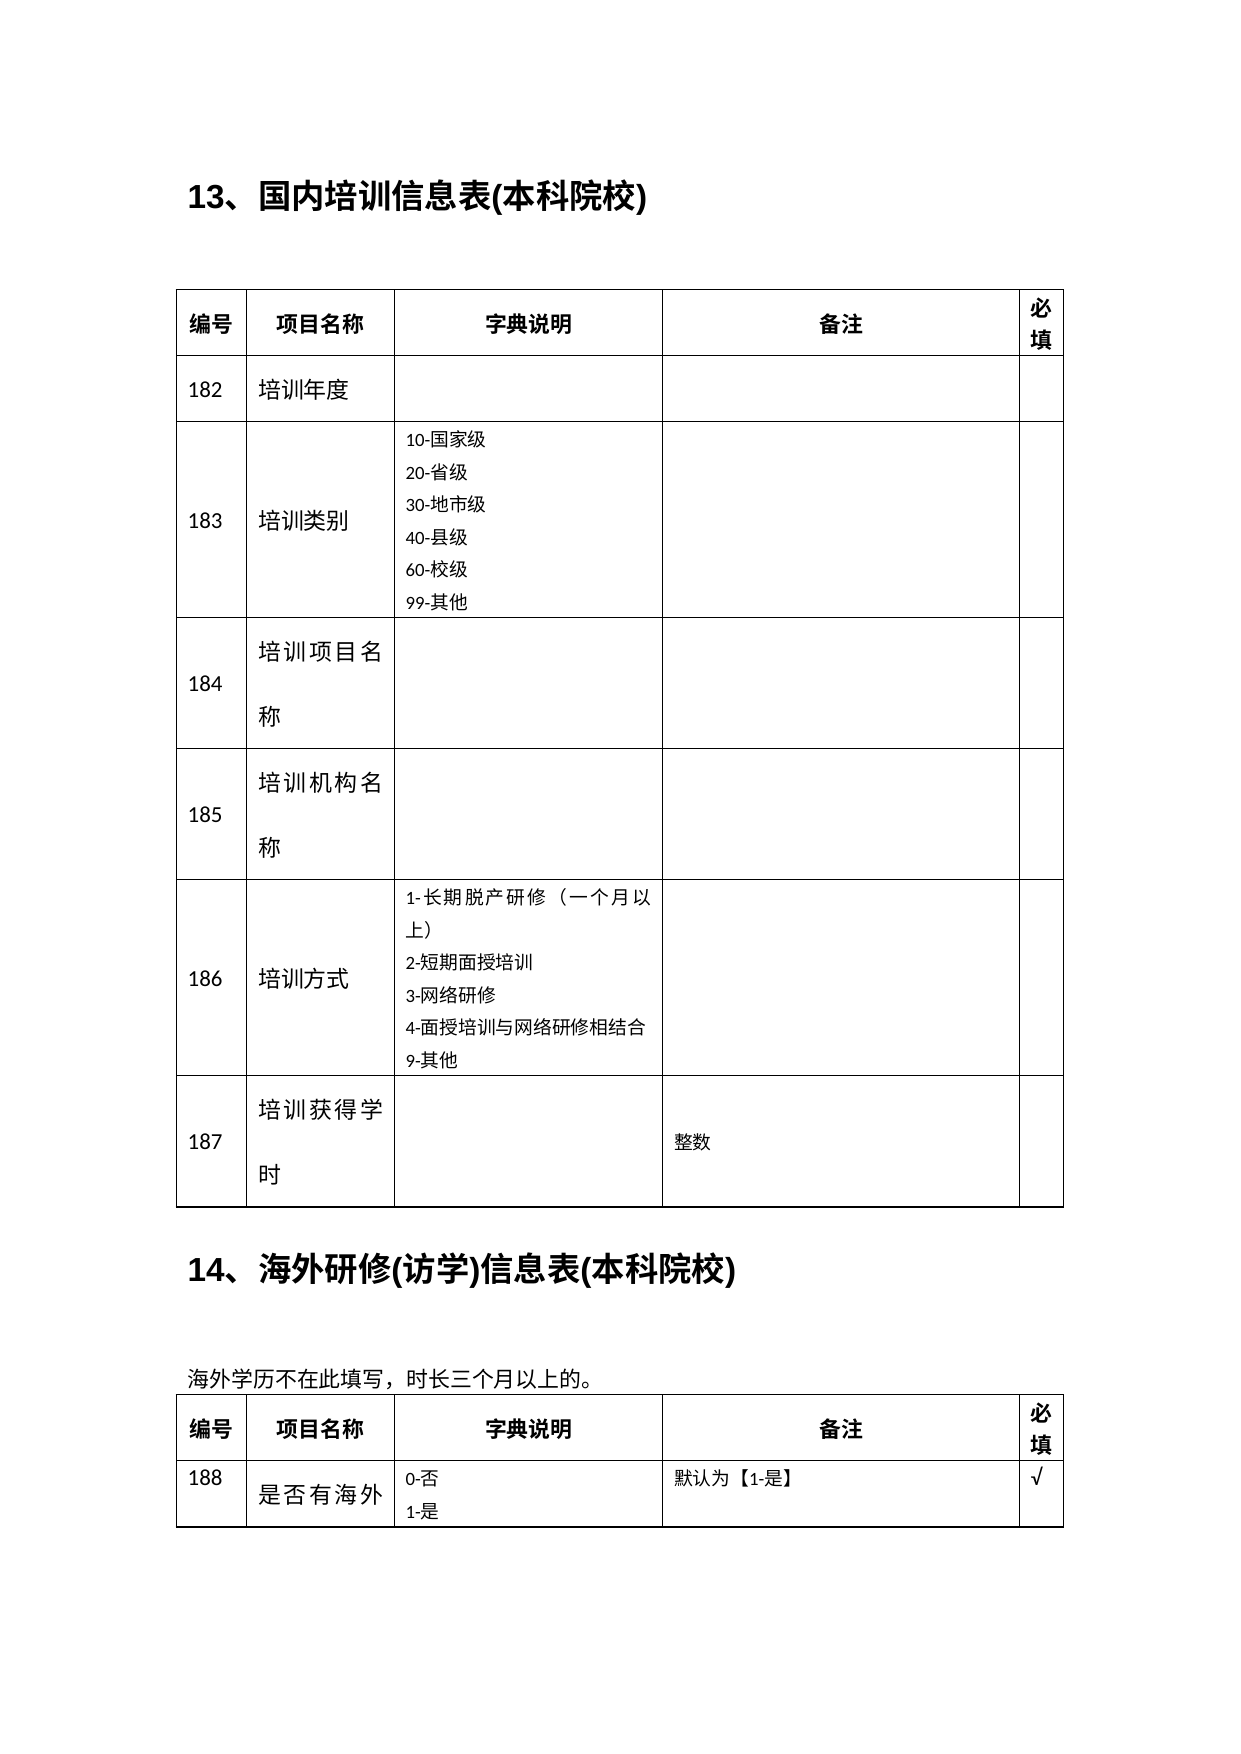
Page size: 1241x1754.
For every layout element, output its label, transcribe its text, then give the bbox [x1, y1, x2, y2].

table_cell [395, 618, 662, 748]
table_header 字典说明 [395, 290, 662, 355]
table_cell [663, 749, 1019, 879]
table_cell √ [1020, 1461, 1063, 1526]
table_cell [663, 356, 1019, 421]
table_cell [395, 749, 662, 879]
table_cell 培训项目名称 [247, 618, 394, 748]
table_header 项目名称 [247, 290, 394, 355]
table_cell 184 [177, 618, 246, 748]
text 海外学历不在此填写，时长三个月以上的。 [187, 1362, 1053, 1394]
table_cell 培训年度 [247, 356, 394, 421]
subtitle 14、海外研修(访学)信息表(本科院校) [187, 1234, 1053, 1299]
table_cell 10-国家级 20-省级 30-地市级 40-县级 60-校级 99-其他 [395, 422, 662, 617]
subtitle 13、国内培训信息表(本科院校) [187, 162, 1053, 227]
table_cell [1020, 356, 1063, 421]
table_cell 整数 [663, 1076, 1019, 1206]
table_cell 培训获得学时 [247, 1076, 394, 1206]
table_cell 培训机构名称 [247, 749, 394, 879]
table_header 编号 [177, 290, 246, 355]
table_cell 183 [177, 422, 246, 617]
table_cell 1-长期脱产研修（一个月以上） 2-短期面授培训 3-网络研修 4-面授培训与网络研修相结合 9-其他 [395, 880, 662, 1075]
table_cell [1020, 880, 1063, 1075]
table_cell [663, 618, 1019, 748]
table_header 必填 [1020, 290, 1063, 355]
table_header 必填 [1020, 1395, 1063, 1460]
table_cell 默认为【1-是】 [663, 1461, 1019, 1526]
table_cell [1020, 1076, 1063, 1206]
table_cell [395, 1076, 662, 1206]
table_cell 0-否 1-是 [395, 1461, 662, 1526]
table_cell [1020, 749, 1063, 879]
table_cell 182 [177, 356, 246, 421]
table_cell [1020, 618, 1063, 748]
table_header 备注 [663, 1395, 1019, 1460]
table_cell 培训类别 [247, 422, 394, 617]
table_header 字典说明 [395, 1395, 662, 1460]
table_cell 185 [177, 749, 246, 879]
table_header 编号 [177, 1395, 246, 1460]
table_cell 培训方式 [247, 880, 394, 1075]
table_header 项目名称 [247, 1395, 394, 1460]
table_cell 187 [177, 1076, 246, 1206]
table_cell 188 [177, 1461, 246, 1526]
table_cell 是否有海外研修（访学）经历 [247, 1461, 394, 1526]
table_header 备注 [663, 290, 1019, 355]
table_cell [395, 356, 662, 421]
table_cell [1020, 422, 1063, 617]
table_cell [663, 880, 1019, 1075]
table_cell [663, 422, 1019, 617]
table_cell 186 [177, 880, 246, 1075]
